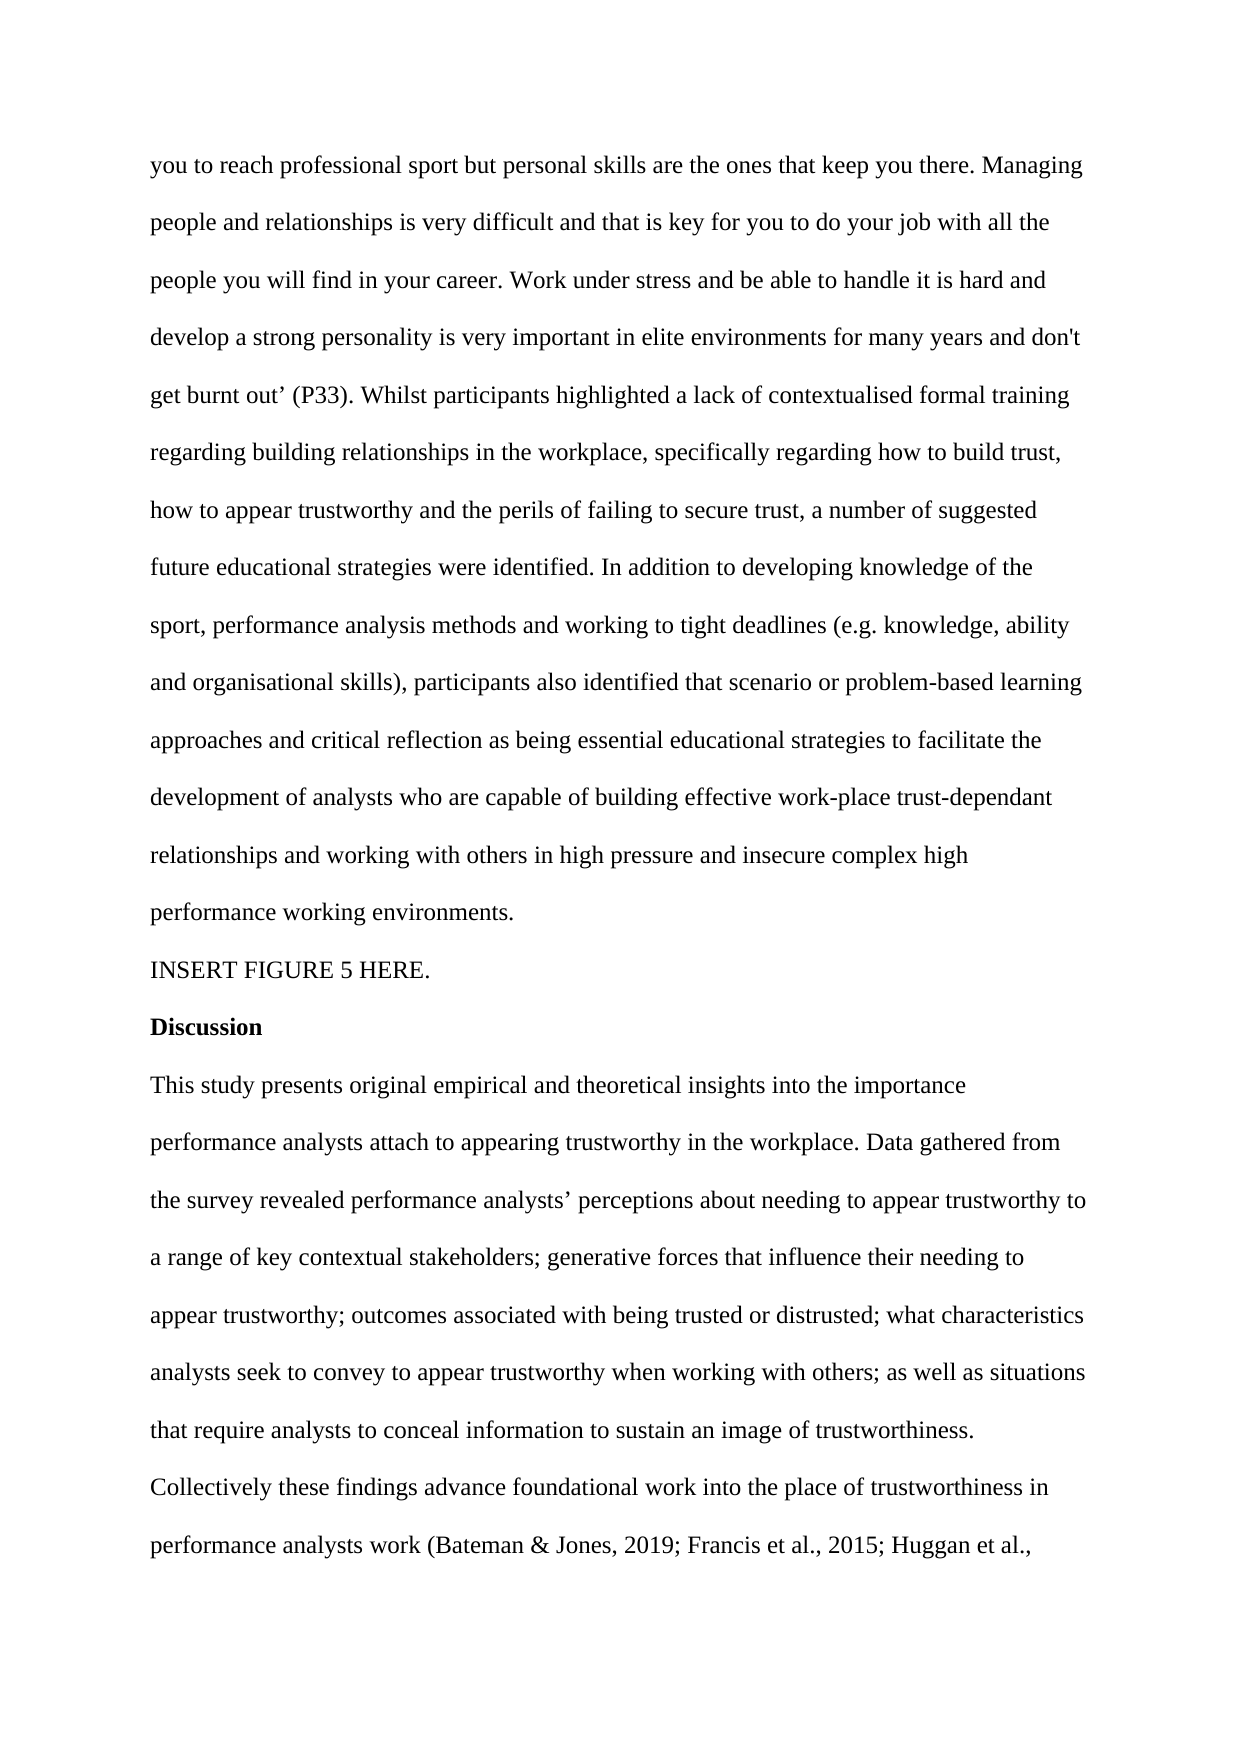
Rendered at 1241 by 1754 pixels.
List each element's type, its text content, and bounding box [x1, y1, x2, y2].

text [150, 1070, 1090, 1559]
text INSERT FIGURE 5 HERE. [150, 955, 1090, 984]
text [150, 150, 1090, 926]
text Discussion [150, 1012, 1090, 1041]
